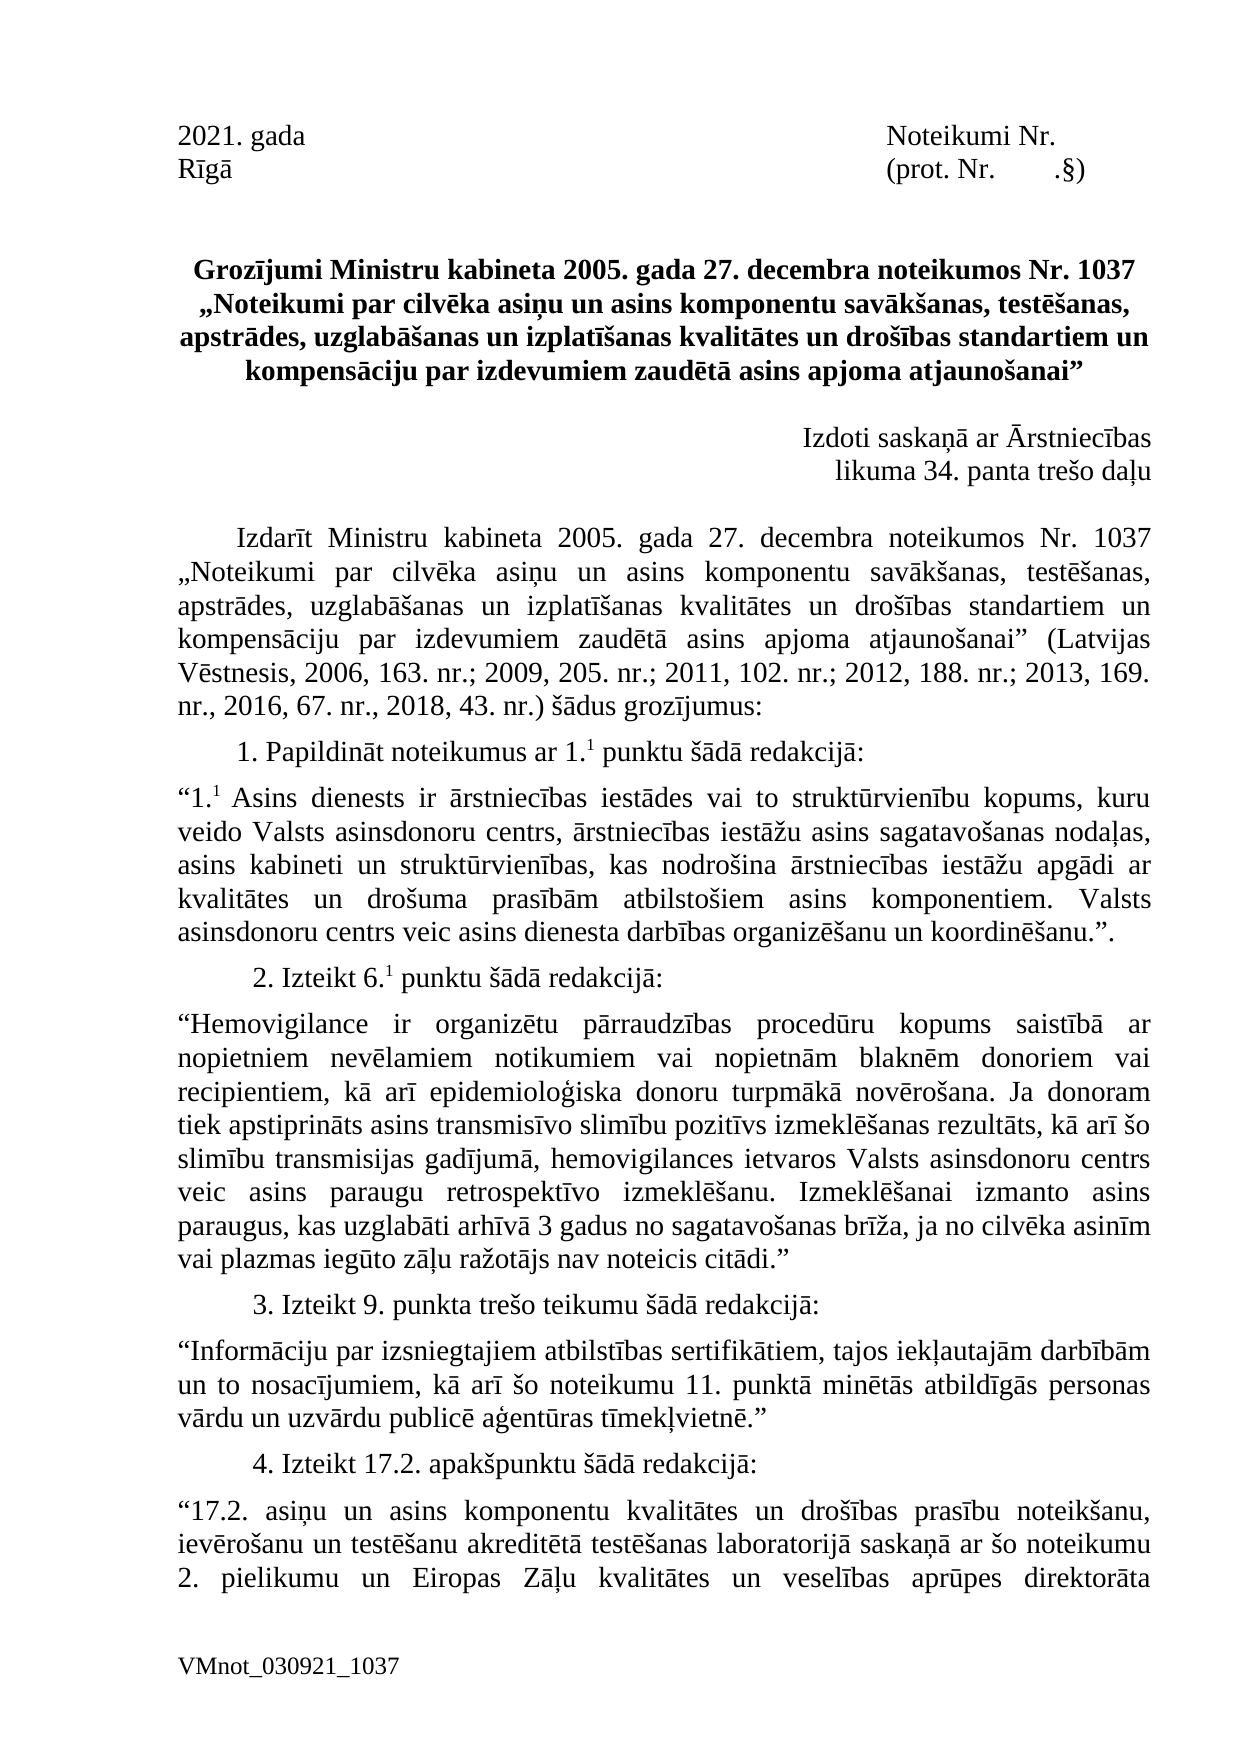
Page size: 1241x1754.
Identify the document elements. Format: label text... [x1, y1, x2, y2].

text 2021. gada Noteikumi Nr. [177, 118, 1152, 152]
text Rīgā (prot. Nr. .§) [177, 152, 1152, 185]
text “Hemovigilance ir organizētu pārraudzības procedūru kopums saistībā ar nopietniem nevēlamiem notikumiem vai nopietnām blaknēm donoriem vai recipientiem, kā arī epidemioloģiska donoru turpmākā novērošana. Ja donoram tiek apstiprināts asins transmisīvo slimību pozitīvs izmeklēšanas rezultāts, kā arī šo slimību transmisijas gadījumā, hemovigilances ietvaros Valsts asinsdonoru centrs veic asins paraugu retrospektīvo izmeklēšanu. Izmeklēšanai izmanto asins paraugus, kas uzglabāti arhīvā 3 gadus no sagatavošanas brīža, ja no cilvēka asinīm vai plazmas iegūto zāļu ražotājs nav noteicis citādi.” [177, 1007, 1152, 1275]
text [177, 1493, 1152, 1593]
text Grozījumi Ministru kabineta 2005. gada 27. decembra noteikumos Nr. 1037 „Noteikumi par cilvēka asiņu un asins komponentu savākšanas, testēšanas, apstrādes, uzglabāšanas un izplatīšanas kvalitātes un drošības standartiem un kompensāciju par izdevumiem zaudētā asins apjoma atjaunošanai” [177, 252, 1152, 386]
text 4. Izteikt 17.2. apakšpunktu šādā redakcijā: [177, 1447, 1152, 1480]
text Izdarīt Ministru kabineta 2005. gada 27. decembra noteikumos Nr. 1037 „Noteikumi par cilvēka asiņu un asins komponentu savākšanas, testēšanas, apstrādes, uzglabāšanas un izplatīšanas kvalitātes un drošības standartiem un kompensāciju par izdevumiem zaudētā asins apjoma atjaunošanai” (Latvijas Vēstnesis, 2006, 163. nr.; 2009, 205. nr.; 2011, 102. nr.; 2012, 188. nr.; 2013, 169. nr., 2016, 67. nr., 2018, 43. nr.) šādus grozījumus: [177, 521, 1152, 722]
text “1.1 Asins dienests ir ārstniecības iestādes vai to struktūrvienību kopums, kuru veido Valsts asinsdonoru centrs, ārstniecības iestāžu asins sagatavošanas nodaļas, asins kabineti un struktūrvienības, kas nodrošina ārstniecības iestāžu apgādi ar kvalitātes un drošuma prasībām atbilstošiem asins komponentiem. Valsts asinsdonoru centrs veic asins dienesta darbības organizēšanu un koordinēšanu.”. [177, 780, 1152, 948]
text 1. Papildināt noteikumus ar 1.1 punktu šādā redakcijā: [177, 734, 1152, 768]
text 2. Izteikt 6.1 punktu šādā redakcijā: [177, 961, 1152, 994]
text “Informāciju par izsniegtajiem atbilstības sertifikātiem, tajos iekļautajām darbībām un to nosacījumiem, kā arī šo noteikumu 11. punktā minētās atbildīgās personas vārdu un uzvārdu publicē aģentūras tīmekļvietnē.” [177, 1333, 1152, 1434]
text 3. Izteikt 9. punkta trešo teikumu šādā redakcijā: [177, 1287, 1152, 1321]
text Izdoti saskaņā ar Ārstniecības [177, 420, 1152, 453]
text likuma 34. panta trešo daļu [177, 453, 1152, 487]
